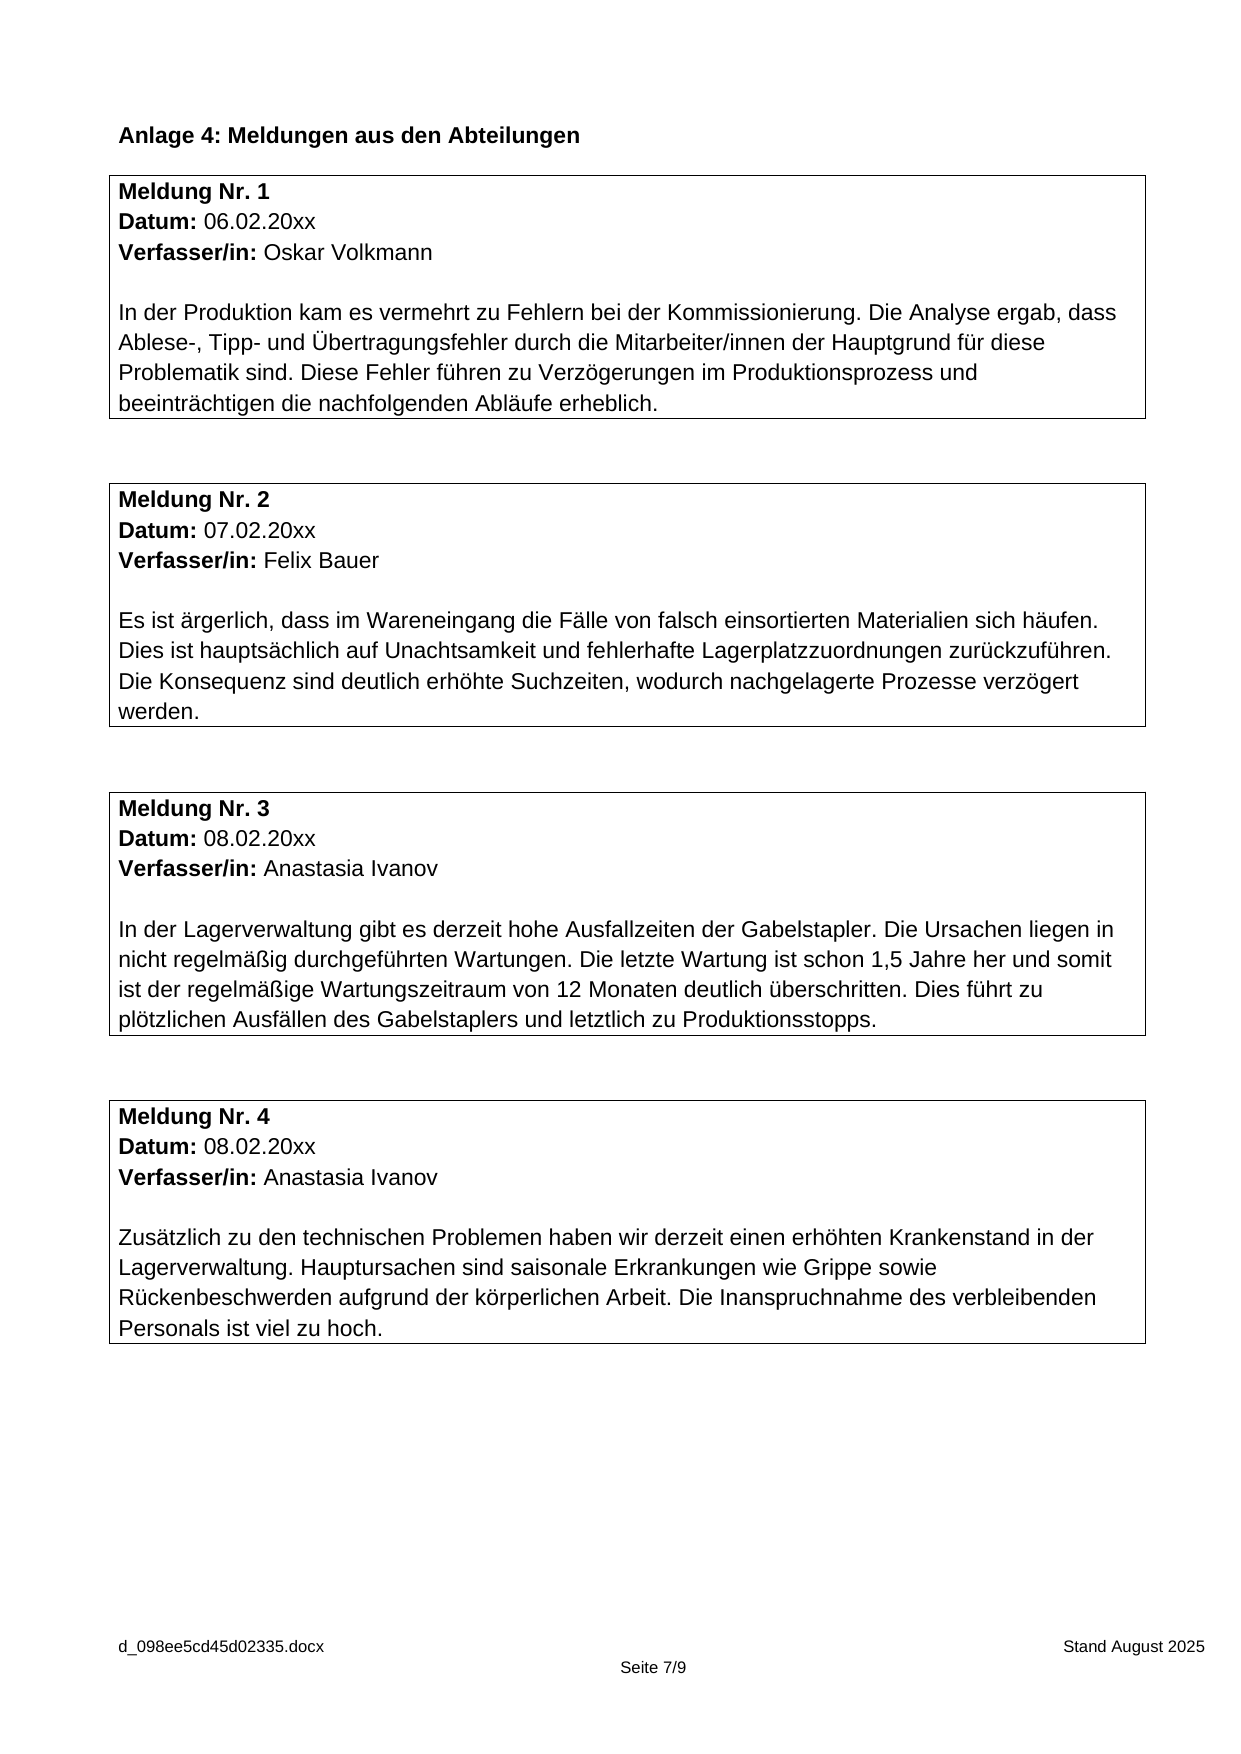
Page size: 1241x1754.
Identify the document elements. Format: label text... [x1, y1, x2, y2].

text Zusätzlich zu den technischen Problemen haben wir derzeit einen erhöhten Krankenstand in der Lagerverwaltung. Hauptursachen sind saisonale Erkrankungen wie Grippe sowie Rückenbeschwerden aufgrund der körperlichen Arbeit. Die Inanspruchnahme des verbleibenden Personals ist viel zu hoch. [110, 1221, 1145, 1343]
text Meldung Nr. 2 Datum: 07.02.20xx Verfasser/in: Felix Bauer [110, 484, 1145, 573]
text Es ist ärgerlich, dass im Wareneingang die Fälle von falsch einsortierten Materialien sich häufen. Dies ist hauptsächlich auf Unachtsamkeit und fehlerhafte Lagerplatzzuordnungen zurückzuführen. Die Konsequenz sind deutlich erhöhte Suchzeiten, wodurch nachgelagerte Prozesse verzögert werden. [110, 604, 1145, 726]
text Meldung Nr. 4 Datum: 08.02.20xx Verfasser/in: Anastasia Ivanov [110, 1101, 1145, 1190]
text Anlage 4: Meldungen aus den Abteilungen [118, 122, 1134, 148]
text Meldung Nr. 1 Datum: 06.02.20xx Verfasser/in: Oskar Volkmann [110, 176, 1145, 265]
text In der Produktion kam es vermehrt zu Fehlern bei der Kommissionierung. Die Analyse ergab, dass Ablese-, Tipp- und Übertragungsfehler durch die Mitarbeiter/innen der Hauptgrund für diese Problematik sind. Diese Fehler führen zu Verzögerungen im Produktionsprozess und beeinträchtigen die nachfolgenden Abläufe erheblich. [110, 296, 1145, 418]
text Meldung Nr. 3 Datum: 08.02.20xx Verfasser/in: Anastasia Ivanov [110, 793, 1145, 882]
text In der Lagerverwaltung gibt es derzeit hohe Ausfallzeiten der Gabelstapler. Die Ursachen liegen in nicht regelmäßig durchgeführten Wartungen. Die letzte Wartung ist schon 1,5 Jahre her und somit ist der regelmäßige Wartungszeitraum von 12 Monaten deutlich überschritten. Dies führt zu plötzlichen Ausfällen des Gabelstaplers und letztlich zu Produktionsstopps. [110, 912, 1145, 1035]
